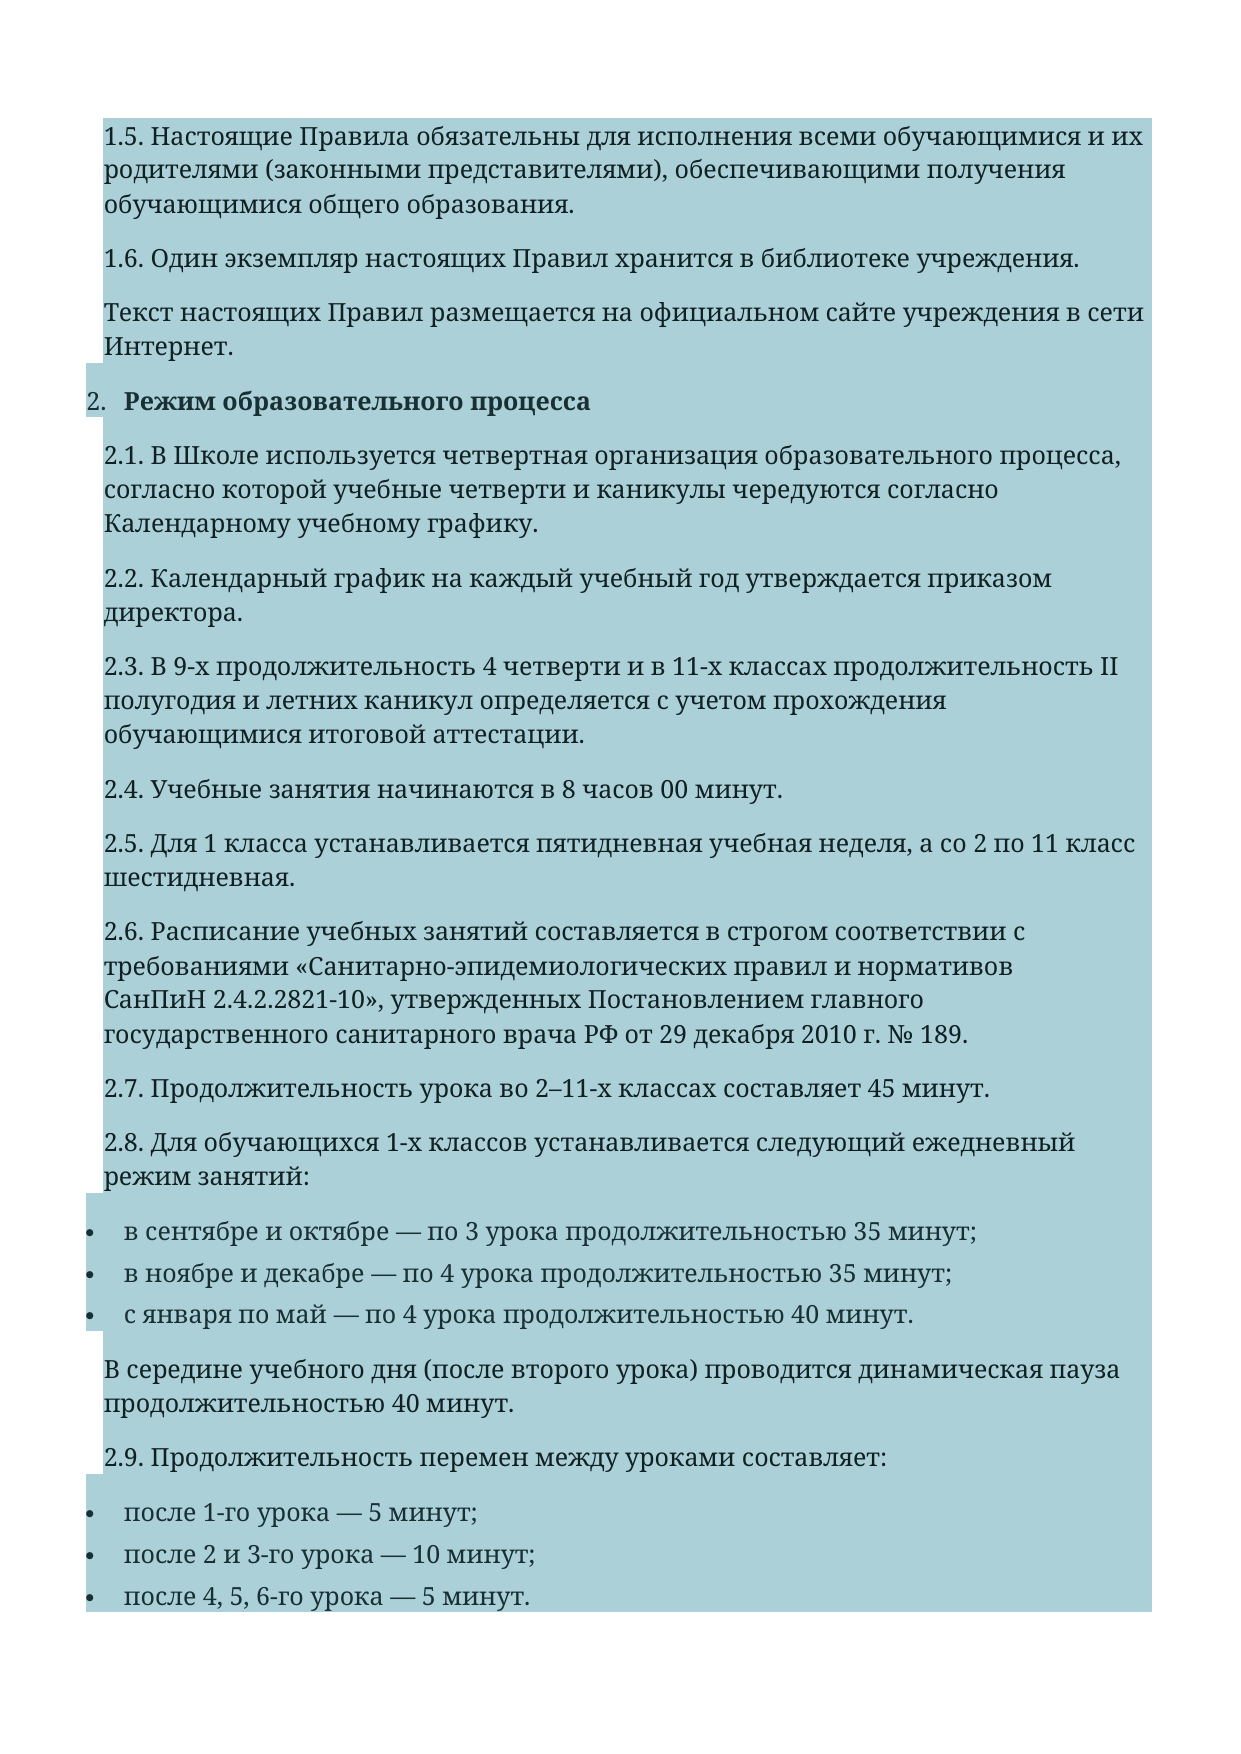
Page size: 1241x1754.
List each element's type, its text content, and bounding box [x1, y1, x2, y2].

list в ноябре и декабре — по 4 урока продолжительностью 35 минут; [86, 1255, 1152, 1289]
text Текст настоящих Правил размещается на официальном сайте учреждения в сети Интернет. [103, 295, 1152, 363]
text В середине учебного дня (после второго урока) проводится динамическая пауза продолжительностью 40 минут. [103, 1352, 1152, 1420]
text 2.4. Учебные занятия начинаются в 8 часов 00 минут. [103, 771, 1152, 805]
text 2.7. Продолжительность урока во 2–11-х классах составляет 45 минут. [103, 1071, 1152, 1105]
text 2.1. В Школе используется четвертная организация образовательного процесса, согласно которой учебные четверти и каникулы чередуются согласно Календарному учебному графику. [103, 438, 1152, 540]
text 2.3. В 9-х продолжительность 4 четверти и в 11-х классах продолжительность II полугодия и летних каникул определяется с учетом прохождения обучающимися итоговой аттестации. [103, 649, 1152, 751]
list после 1-го урока — 5 минут; [86, 1494, 1152, 1528]
text 2.5. Для 1 класса устанавливается пятидневная учебная неделя, а со 2 по 11 класс шестидневная. [103, 826, 1152, 894]
text 1.6. Один экземпляр настоящих Правил хранится в библиотеке учреждения. [103, 241, 1152, 275]
list Режим образовательного процесса [86, 383, 1152, 417]
text 2.2. Календарный график на каждый учебный год утверждается приказом директора. [103, 560, 1152, 628]
text 2.8. Для обучающихся 1-х классов устанавливается следующий ежедневный режим занятий: [103, 1125, 1152, 1193]
list в сентябре и октябре — по 3 урока продолжительностью 35 минут; [86, 1213, 1152, 1247]
list после 4, 5, 6-го урока — 5 минут. [86, 1578, 1152, 1612]
text 1.5. Настоящие Правила обязательны для исполнения всеми обучающимися и их родителями (законными представителями), обеспечивающими получения обучающимися общего образования. [103, 118, 1152, 220]
text 2.6. Расписание учебных занятий составляется в строгом соответствии с требованиями «Санитарно-эпидемиологических правил и нормативов СанПиН 2.4.2.2821-10», утвержденных Постановлением главного государственного санитарного врача РФ от 29 декабря 2010 г. № 189. [103, 914, 1152, 1050]
text 2.9. Продолжительность перемен между уроками составляет: [103, 1440, 1152, 1474]
list после 2 и 3-го урока — 10 минут; [86, 1536, 1152, 1570]
list с января по май — по 4 урока продолжительностью 40 минут. [86, 1297, 1152, 1331]
